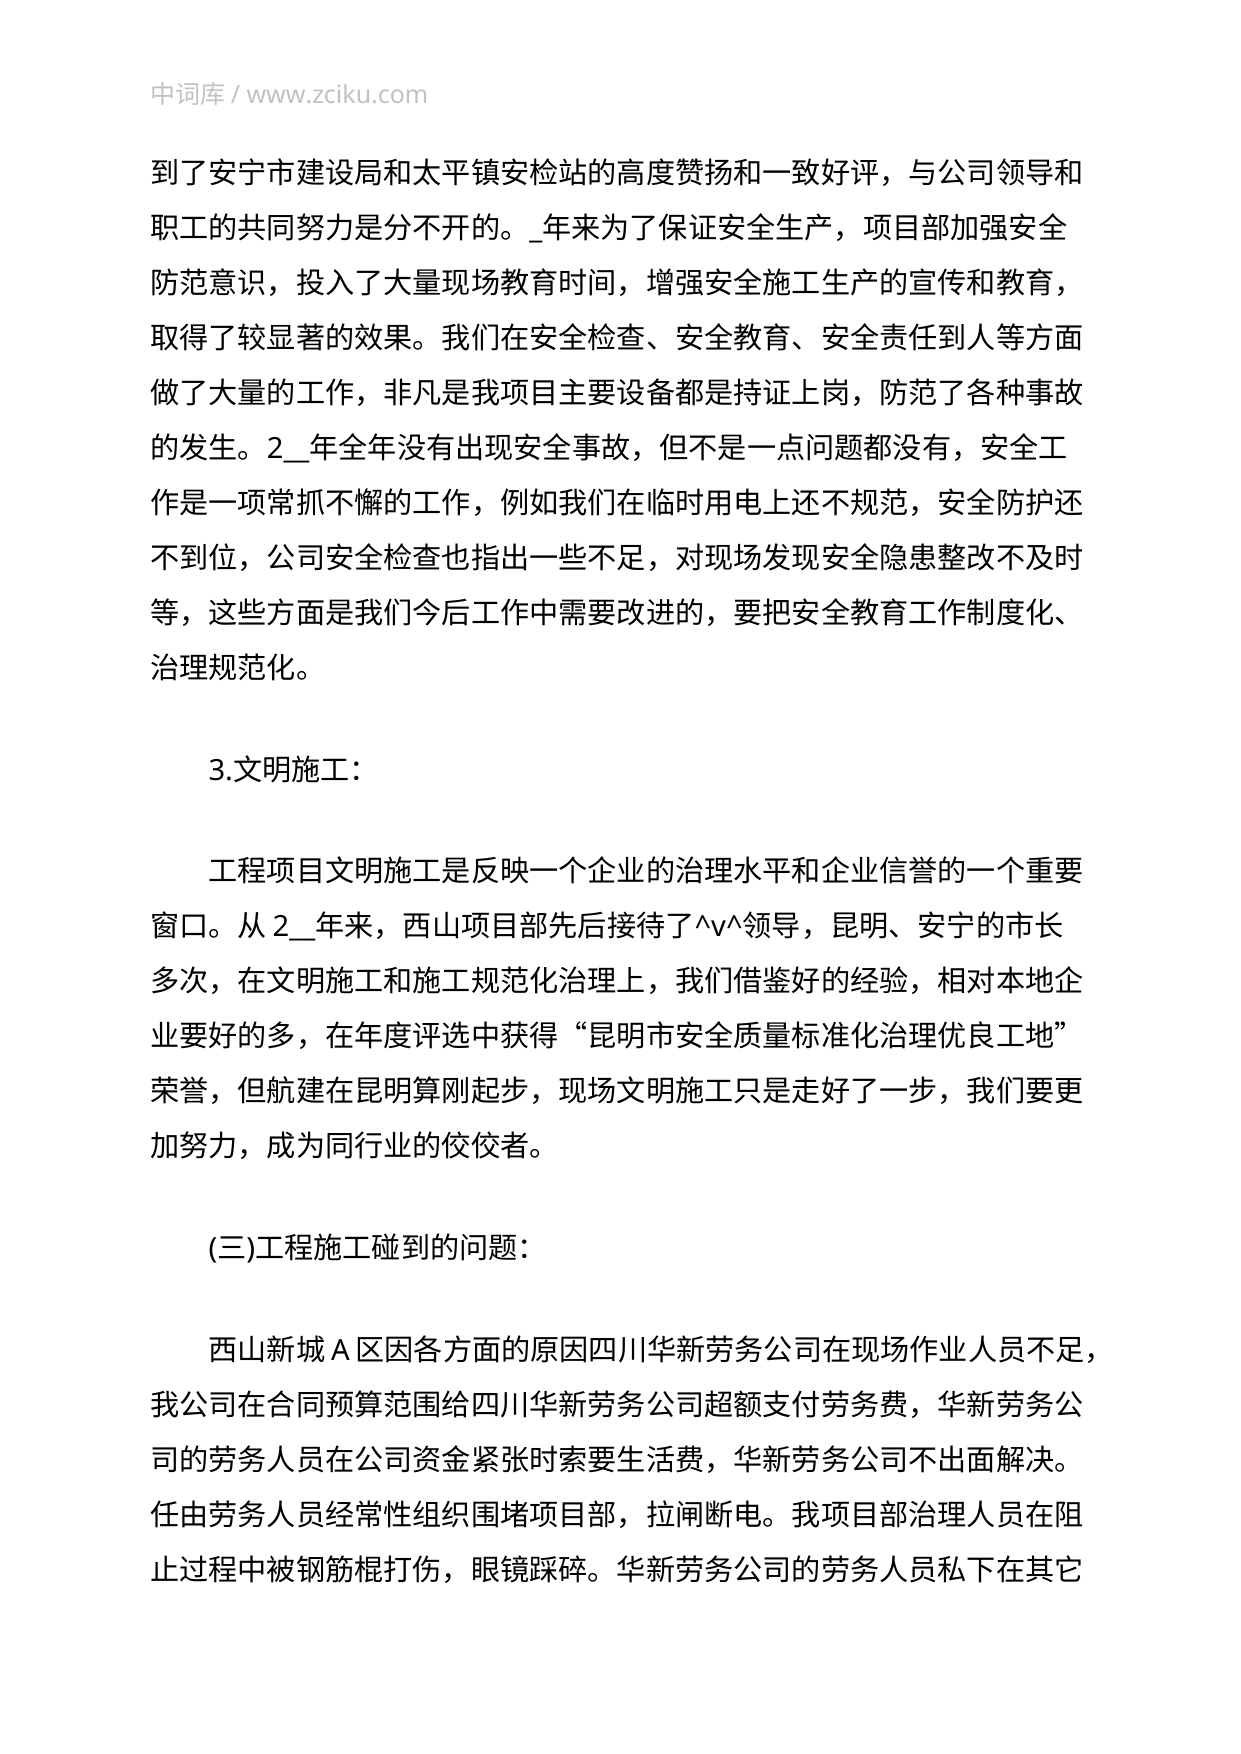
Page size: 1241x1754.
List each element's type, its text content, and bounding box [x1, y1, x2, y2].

text 3.文明施工： [150, 746, 1090, 788]
text 工程项目文明施工是反映一个企业的治理水平和企业信誉的一个重要窗口。从2__年来，西山项目部先后接待了^v^领导，昆明、安宁的市长多次，在文明施工和施工规范化治理上，我们借鉴好的经验，相对本地企业要好的多，在年度评选中获得“昆明市安全质量标准化治理优良工地”荣誉，但航建在昆明算刚起步，现场文明施工只是走好了一步，我们要更加努力，成为同行业的佼佼者。 [150, 848, 1090, 1165]
text (三)工程施工碰到的问题： [150, 1224, 1090, 1267]
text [150, 150, 1090, 687]
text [150, 1326, 1090, 1588]
